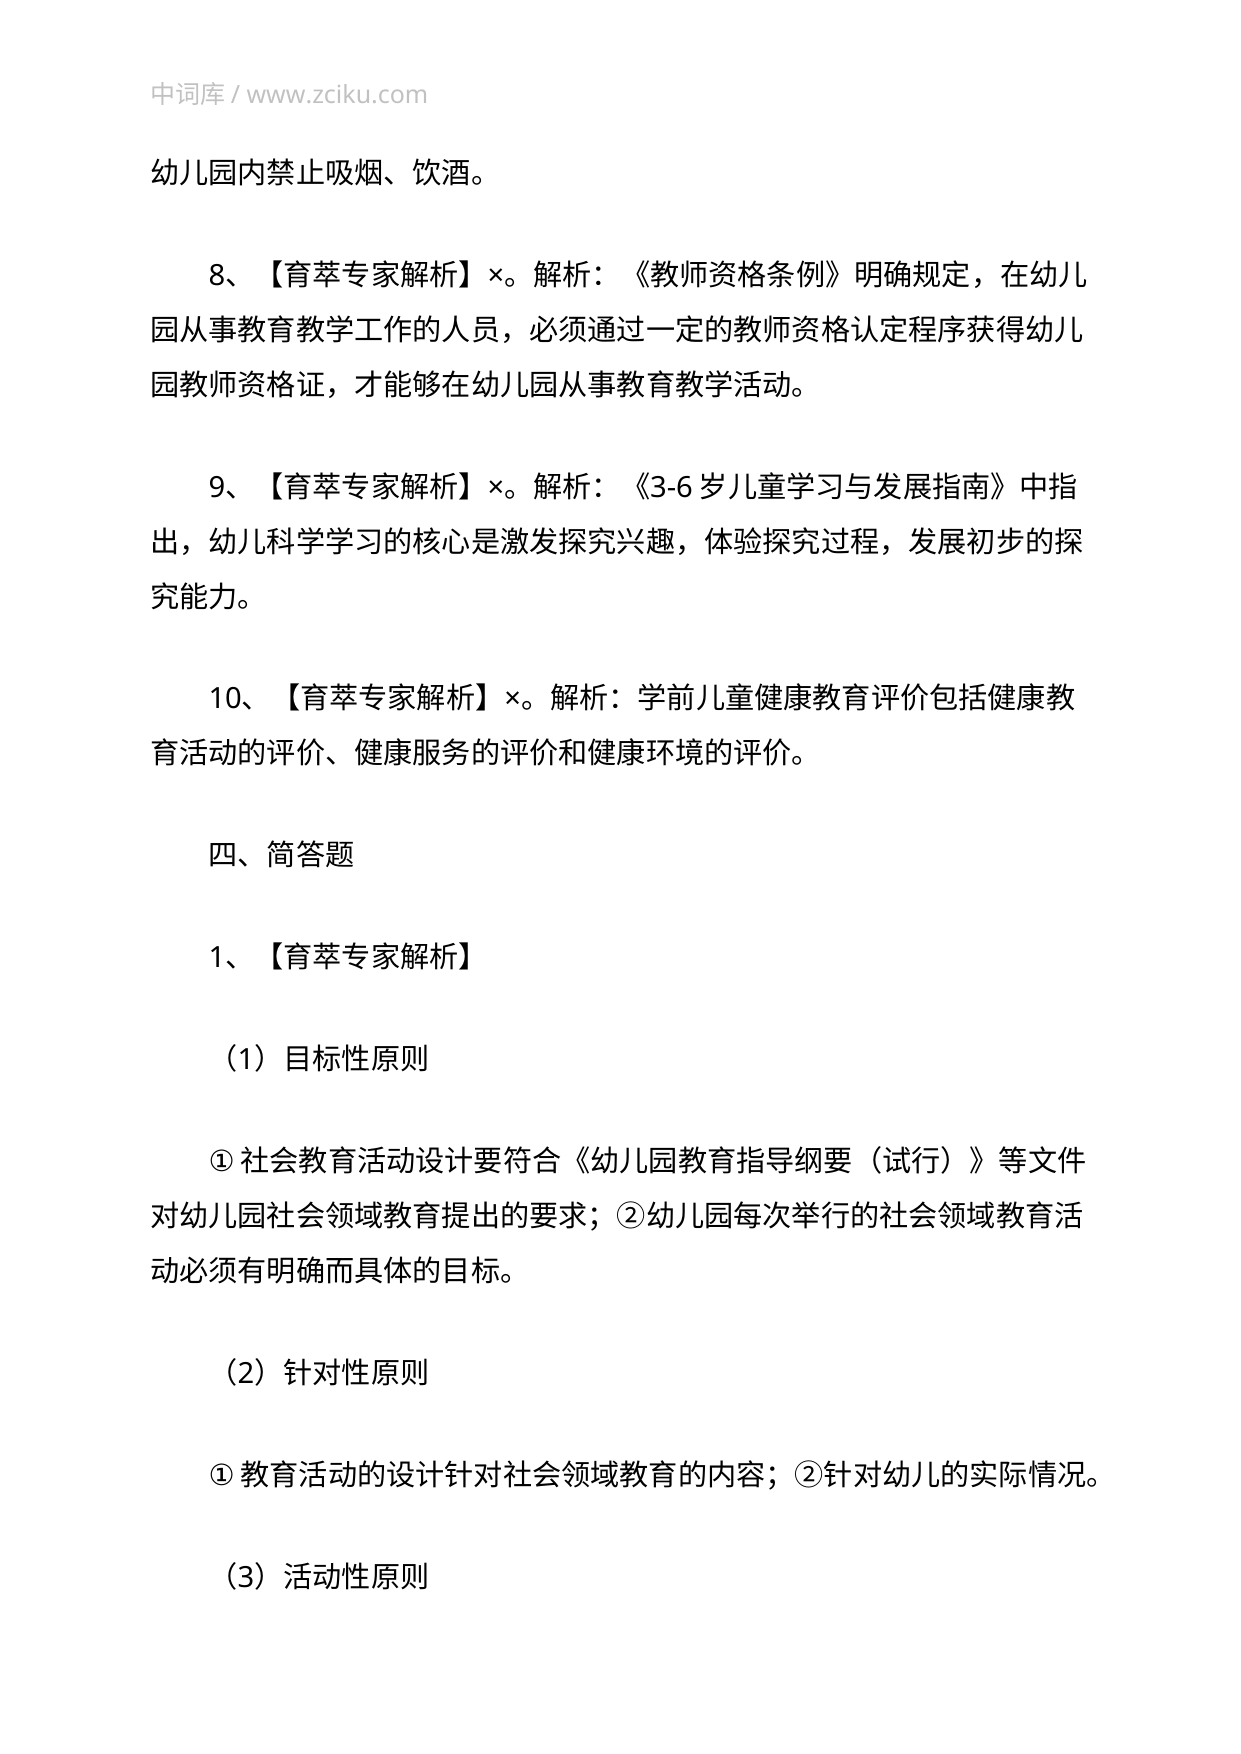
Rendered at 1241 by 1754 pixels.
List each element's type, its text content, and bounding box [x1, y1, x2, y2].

text 9、【育萃专家解析】×。解析：《3-6岁儿童学习与发展指南》中指出，幼儿科学学习的核心是激发探究兴趣，体验探究过程，发展初步的探究能力。 [150, 463, 1090, 616]
text （2）针对性原则 [150, 1349, 1090, 1392]
text 四、简答题 [150, 832, 1090, 874]
text 10、【育萃专家解析】×。解析：学前儿童健康教育评价包括健康教育活动的评价、健康服务的评价和健康环境的评价。 [150, 675, 1090, 772]
text 1、【育萃专家解析】 [150, 934, 1090, 976]
text （3）活动性原则 [150, 1553, 1090, 1596]
text ①社会教育活动设计要符合《幼儿园教育指导纲要（试行）》等文件对幼儿园社会领域教育提出的要求；②幼儿园每次举行的社会领域教育活动必须有明确而具体的目标。 [150, 1138, 1090, 1290]
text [150, 150, 1090, 192]
text （1）目标性原则 [150, 1036, 1090, 1078]
text ①教育活动的设计针对社会领域教育的内容；②针对幼儿的实际情况。 [150, 1451, 1090, 1494]
text 8、【育萃专家解析】×。解析：《教师资格条例》明确规定，在幼儿园从事教育教学工作的人员，必须通过一定的教师资格认定程序获得幼儿园教师资格证，才能够在幼儿园从事教育教学活动。 [150, 252, 1090, 404]
